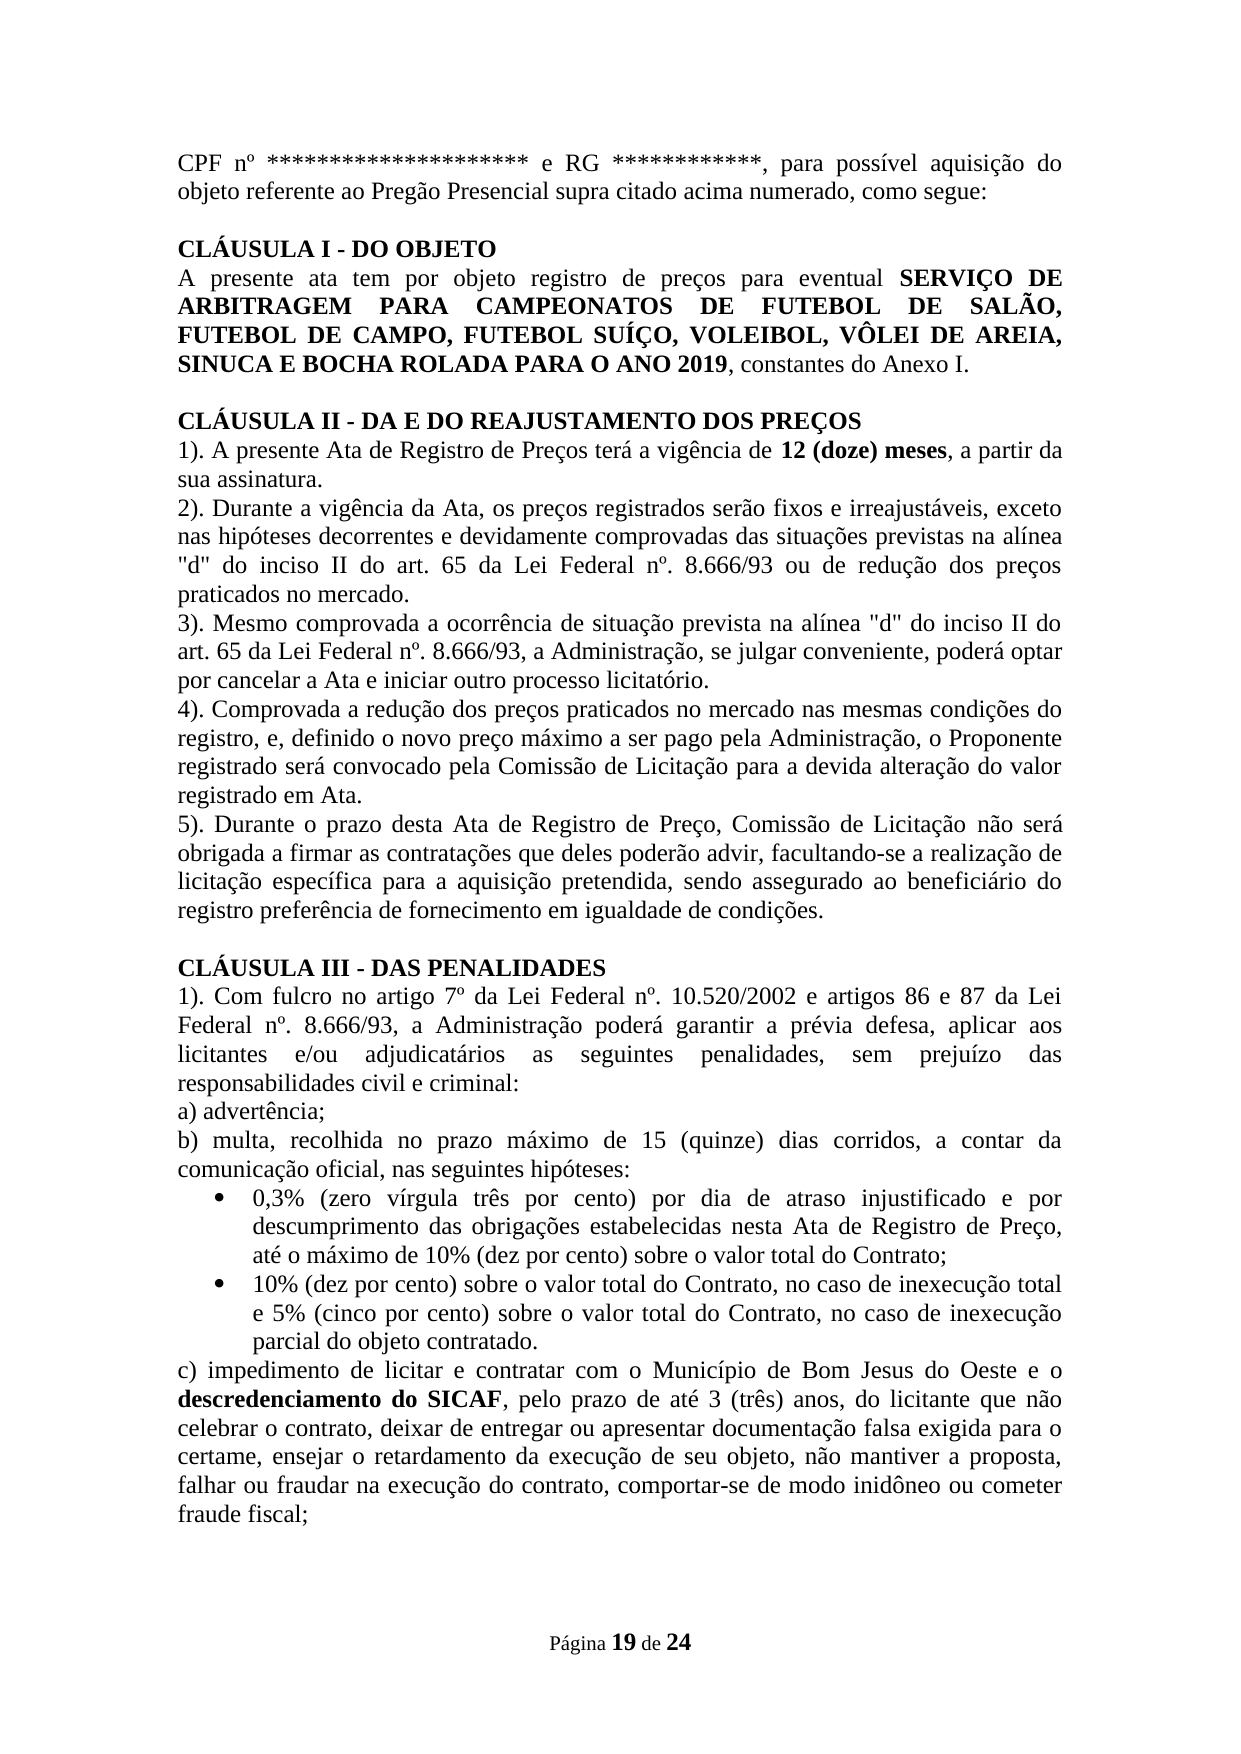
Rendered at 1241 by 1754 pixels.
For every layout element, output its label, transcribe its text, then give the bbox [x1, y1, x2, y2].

text 4). Comprovada a redução dos preços praticados no mercado nas mesmas condições do registro, e, definido o novo preço máximo a ser pago pela Administração, o Proponente registrado será convocado pela Comissão de Licitação para a devida alteração do valor registrado em Ata. [177, 694, 1063, 809]
text 5). Durante o prazo desta Ata de Registro de Preço, Comissão de Licitação não será obrigada a firmar as contratações que deles poderão advir, facultando-se a realização de licitação específica para a aquisição pretendida, sendo assegurado ao beneficiário do registro preferência de fornecimento em igualdade de condições. [177, 809, 1063, 924]
text a) advertência; [177, 1096, 1063, 1125]
list 0,3% (zero vírgula três por cento) por dia de atraso injustificado e por descumprimento das obrigações estabelecidas nesta Ata de Registro de Preço, até o máximo de 10% (dez por cento) sobre o valor total do Contrato; [215, 1183, 1063, 1269]
text 3). Mesmo comprovada a ocorrência de situação prevista na alínea "d" do inciso II do art. 65 da Lei Federal nº. 8.666/93, a Administração, se julgar conveniente, poderá optar por cancelar a Ata e iniciar outro processo licitatório. [177, 608, 1063, 694]
text CLÁUSULA II - DA E DO REAJUSTAMENTO DOS PREÇOS [177, 406, 1063, 435]
text CLÁUSULA III - DAS PENALIDADES [177, 953, 1063, 981]
text A presente ata tem por objeto registro de preços para eventual SERVIÇO DE ARBITRAGEM PARA CAMPEONATOS DE FUTEBOL DE SALÃO, FUTEBOL DE CAMPO, FUTEBOL SUÍÇO, VOLEIBOL, VÔLEI DE AREIA, SINUCA E BOCHA ROLADA PARA O ANO 2019, constantes do Anexo I. [177, 263, 1063, 378]
text 1). A presente Ata de Registro de Preços terá a vigência de 12 (doze) meses, a partir da sua assinatura. [177, 435, 1063, 493]
text 1). Com fulcro no artigo 7º da Lei Federal nº. 10.520/2002 e artigos 86 e 87 da Lei Federal nº. 8.666/93, a Administração poderá garantir a prévia defesa, aplicar aos licitantes e/ou adjudicatários as seguintes penalidades, sem prejuízo das responsabilidades civil e criminal: [177, 981, 1063, 1096]
text b) multa, recolhida no prazo máximo de 15 (quinze) dias corridos, a contar da comunicação oficial, nas seguintes hipóteses: [177, 1125, 1063, 1183]
text 2). Durante a vigência da Ata, os preços registrados serão fixos e irreajustáveis, exceto nas hipóteses decorrentes e devidamente comprovadas das situações previstas na alínea "d" do inciso II do art. 65 da Lei Federal nº. 8.666/93 ou de redução dos preços praticados no mercado. [177, 493, 1063, 608]
text CLÁUSULA I - DO OBJETO [177, 234, 1063, 263]
text c) impedimento de licitar e contratar com o Município de Bom Jesus do Oeste e o descredenciamento do SICAF, pelo prazo de até 3 (três) anos, do licitante que não celebrar o contrato, deixar de entregar ou apresentar documentação falsa exigida para o certame, ensejar o retardamento da execução de seu objeto, não mantiver a proposta, falhar ou fraudar na execução do contrato, comportar-se de modo inidôneo ou cometer fraude fiscal; [177, 1355, 1063, 1528]
list 10% (dez por cento) sobre o valor total do Contrato, no caso de inexecução total e 5% (cinco por cento) sobre o valor total do Contrato, no caso de inexecução parcial do objeto contratado. [215, 1269, 1063, 1355]
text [177, 148, 1063, 205]
